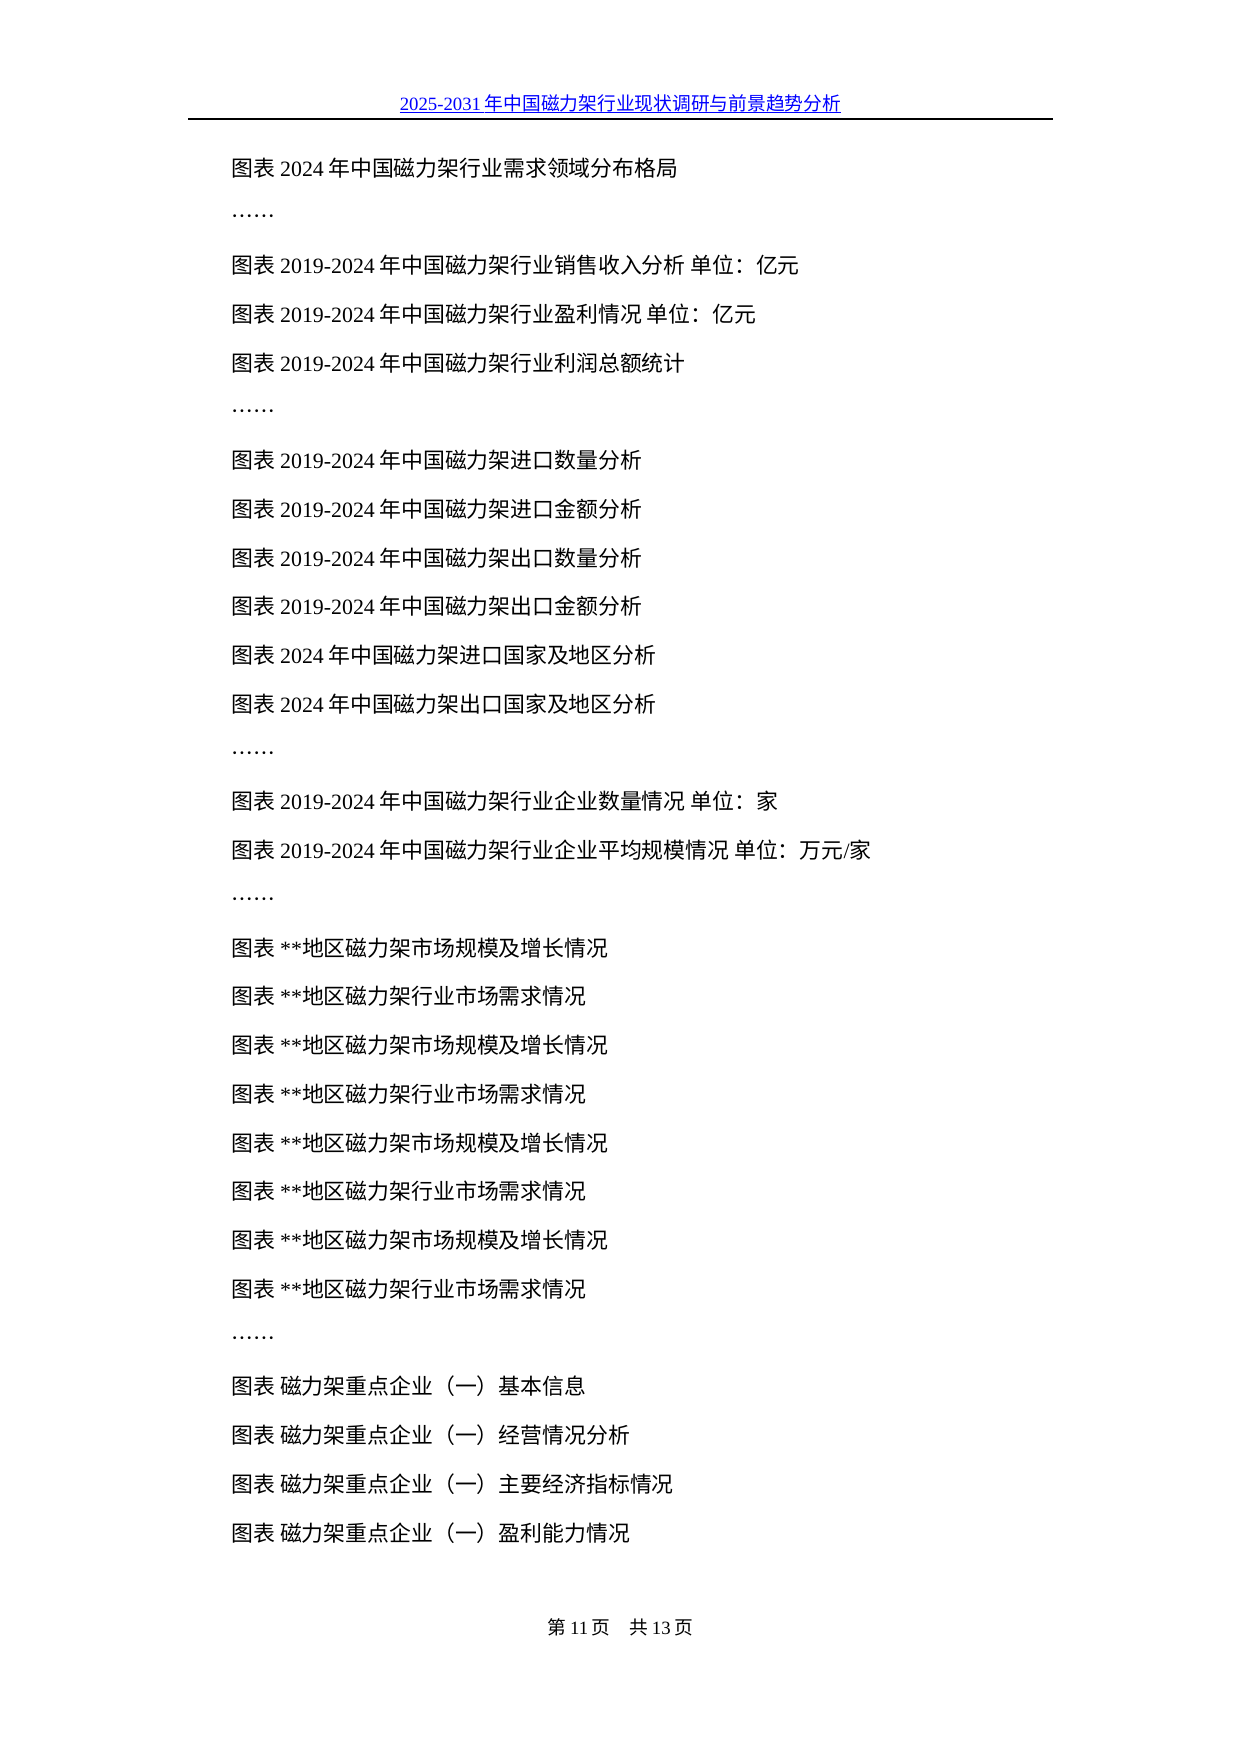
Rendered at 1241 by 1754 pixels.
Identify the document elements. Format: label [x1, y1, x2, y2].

text [187, 150, 1053, 1548]
